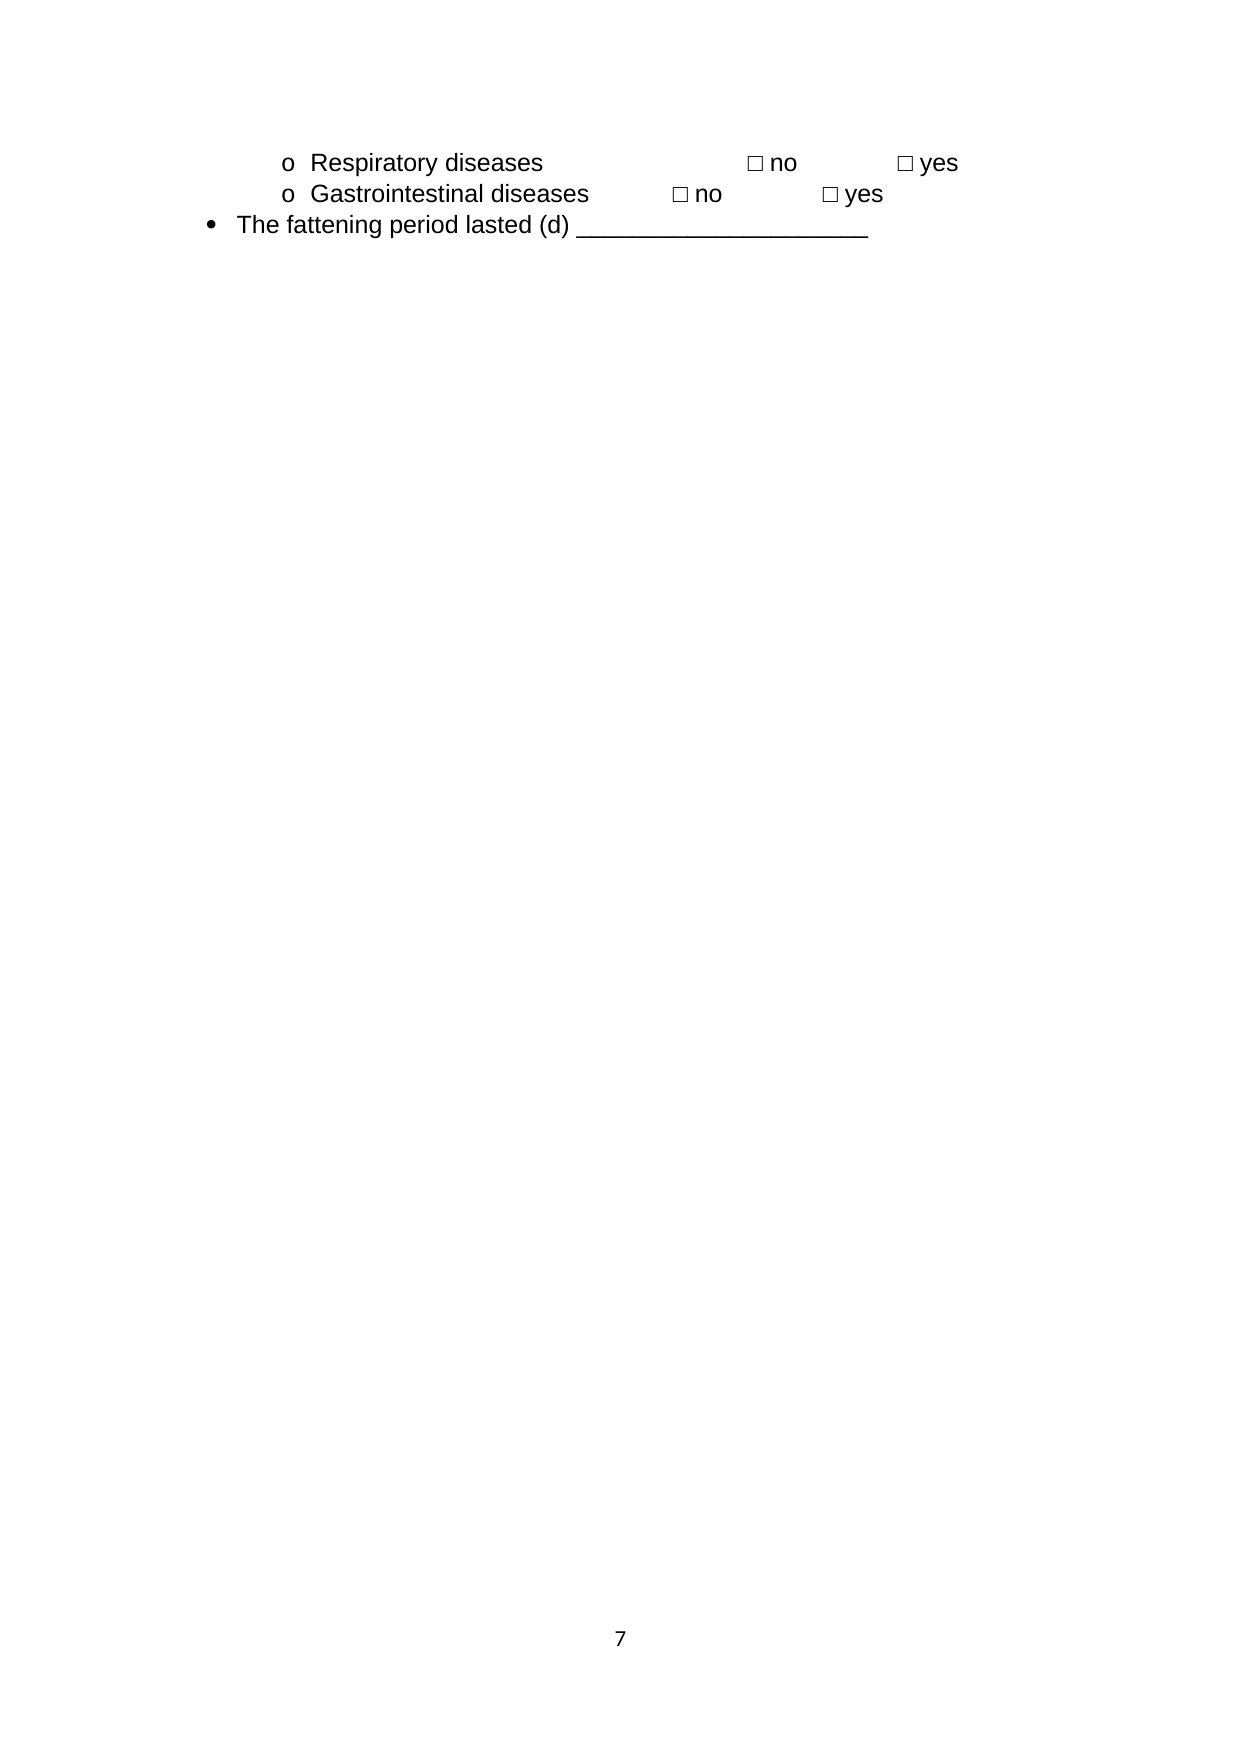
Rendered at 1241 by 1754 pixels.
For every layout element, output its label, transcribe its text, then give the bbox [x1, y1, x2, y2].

list The fattening period lasted (d) _____________________ [207, 209, 1092, 238]
list Respiratory diseases □ no □ yes [281, 148, 1092, 179]
list Gastrointestinal diseases □ no □ yes [281, 179, 1092, 209]
